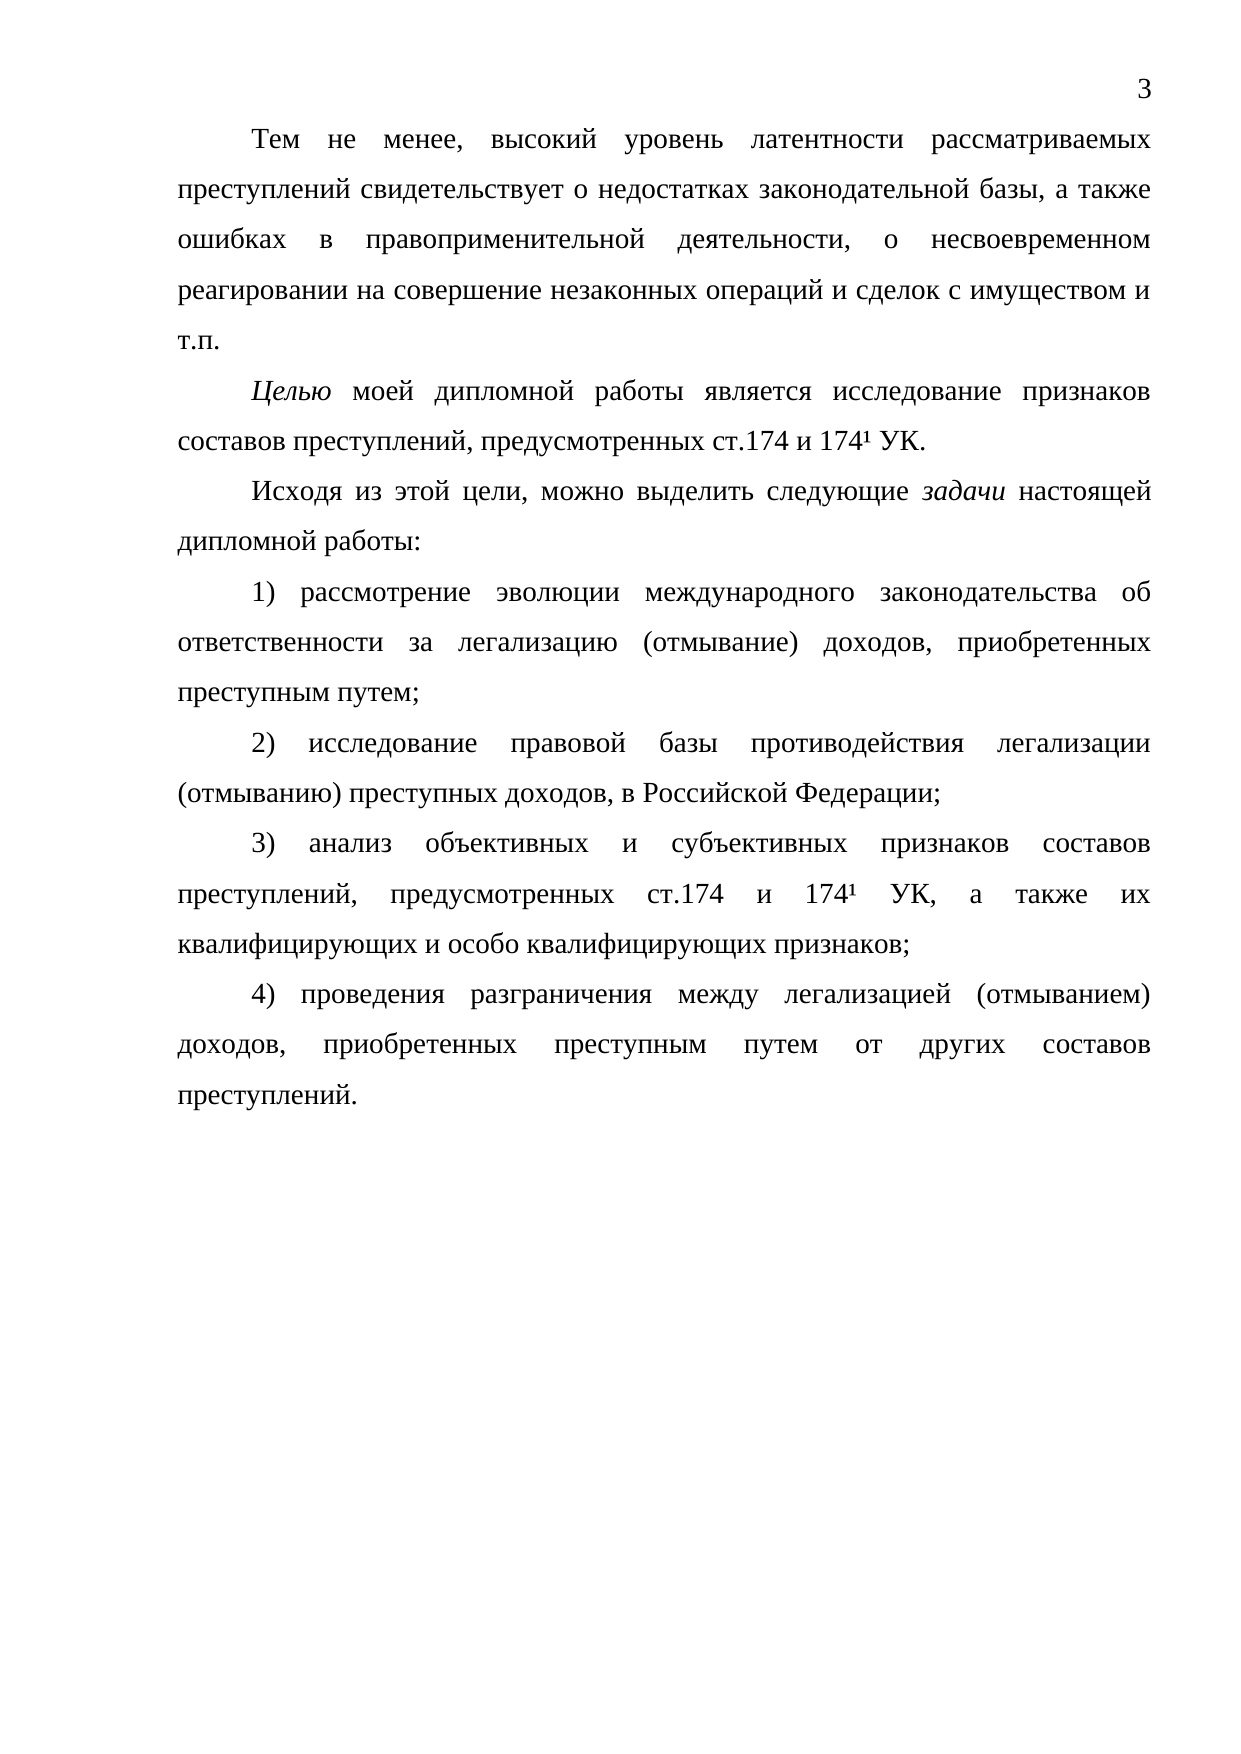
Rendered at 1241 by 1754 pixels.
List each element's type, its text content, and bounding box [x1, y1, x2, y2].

text 4) проведения разграничения между легализацией (отмыванием) доходов, приобретенных преступным путем от других составов преступлений. [177, 976, 1152, 1111]
text Исходя из этой цели, можно выделить следующие задачи настоящей дипломной работы: [177, 473, 1152, 557]
text 3) анализ объективных и субъективных признаков составов преступлений, предусмотренных ст.174 и 174¹ УК, а также их квалифицирующих и особо квалифицирующих признаков; [177, 825, 1152, 959]
text Целью моей дипломной работы является исследование признаков составов преступлений, предусмотренных ст.174 и 174¹ УК. [177, 373, 1152, 456]
text Тем не менее, высокий уровень латентности рассматриваемых преступлений свидетельствует о недостатках законодательной базы, а также ошибках в правоприменительной деятельности, о несвоевременном реагировании на совершение незаконных операций и сделок с имуществом и т.п. [177, 121, 1152, 356]
text 2) исследование правовой базы противодействия легализации (отмыванию) преступных доходов, в Российской Федерации; [177, 725, 1152, 809]
text 1) рассмотрение эволюции международного законодательства об ответственности за легализацию (отмывание) доходов, приобретенных преступным путем; [177, 574, 1152, 708]
